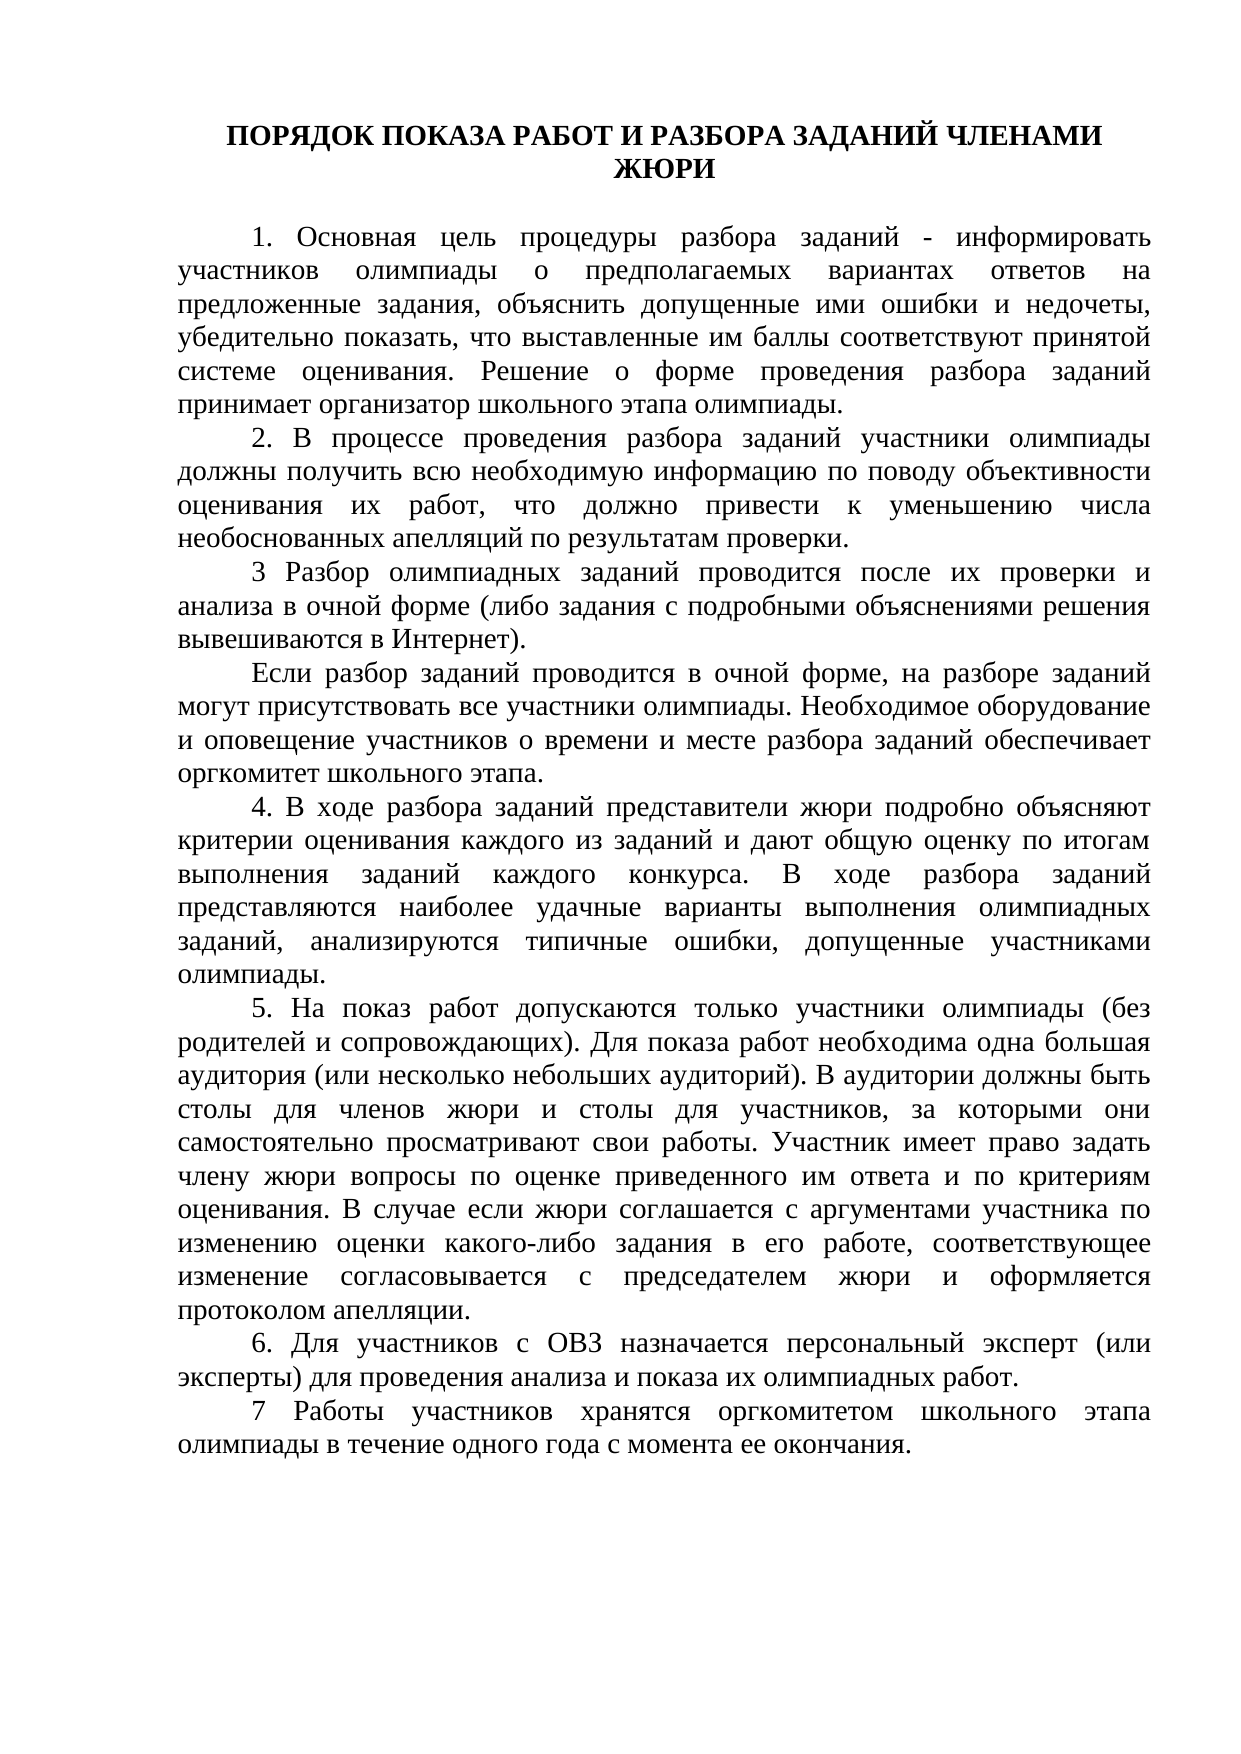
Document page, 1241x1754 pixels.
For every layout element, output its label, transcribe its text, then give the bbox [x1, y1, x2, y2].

text Порядок показа работ и разбора заданий членами ЖЮРИ [177, 118, 1152, 185]
text 7 Работы участников хранятся оргкомитетом школьного этапа олимпиады в течение одного года с момента ее окончания. [177, 1393, 1152, 1460]
text 2. В процессе проведения разбора заданий участники олимпиады должны получить всю необходимую информацию по поводу объективности оценивания их работ, что должно привести к уменьшению числа необоснованных апелляций по результатам проверки. [177, 420, 1152, 554]
text 5. На показ работ допускаются только участники олимпиады (без родителей и сопровождающих). Для показа работ необходима одна большая аудитория (или несколько небольших аудиторий). В аудитории должны быть столы для членов жюри и столы для участников, за которыми они самостоятельно просматривают свои работы. Участник имеет право задать члену жюри вопросы по оценке приведенного им ответа и по критериям оценивания. В случае если жюри соглашается с аргументами участника по изменению оценки какого-либо задания в его работе, соответствующее изменение согласовывается с председателем жюри и оформляется протоколом апелляции. [177, 990, 1152, 1326]
text 6. Для участников с ОВЗ назначается персональный эксперт (или эксперты) для проведения анализа и показа их олимпиадных работ. [177, 1326, 1152, 1393]
text 3 Разбор олимпиадных заданий проводится после их проверки и анализа в очной форме (либо задания с подробными объяснениями решения вывешиваются в Интернет). [177, 554, 1152, 655]
text 1. Основная цель процедуры разбора заданий - информировать участников олимпиады о предполагаемых вариантах ответов на предложенные задания, объяснить допущенные ими ошибки и недочеты, убедительно показать, что выставленные им баллы соответствуют принятой системе оценивания. Решение о форме проведения разбора заданий принимает организатор школьного этапа олимпиады. [177, 219, 1152, 420]
text Если разбор заданий проводится в очной форме, на разборе заданий могут присутствовать все участники олимпиады. Необходимое оборудование и оповещение участников о времени и месте разбора заданий обеспечивает оргкомитет школьного этапа. [177, 655, 1152, 789]
text 4. В ходе разбора заданий представители жюри подробно объясняют критерии оценивания каждого из заданий и дают общую оценку по итогам выполнения заданий каждого конкурса. В ходе разбора заданий представляются наиболее удачные варианты выполнения олимпиадных заданий, анализируются типичные ошибки, допущенные участниками олимпиады. [177, 789, 1152, 990]
